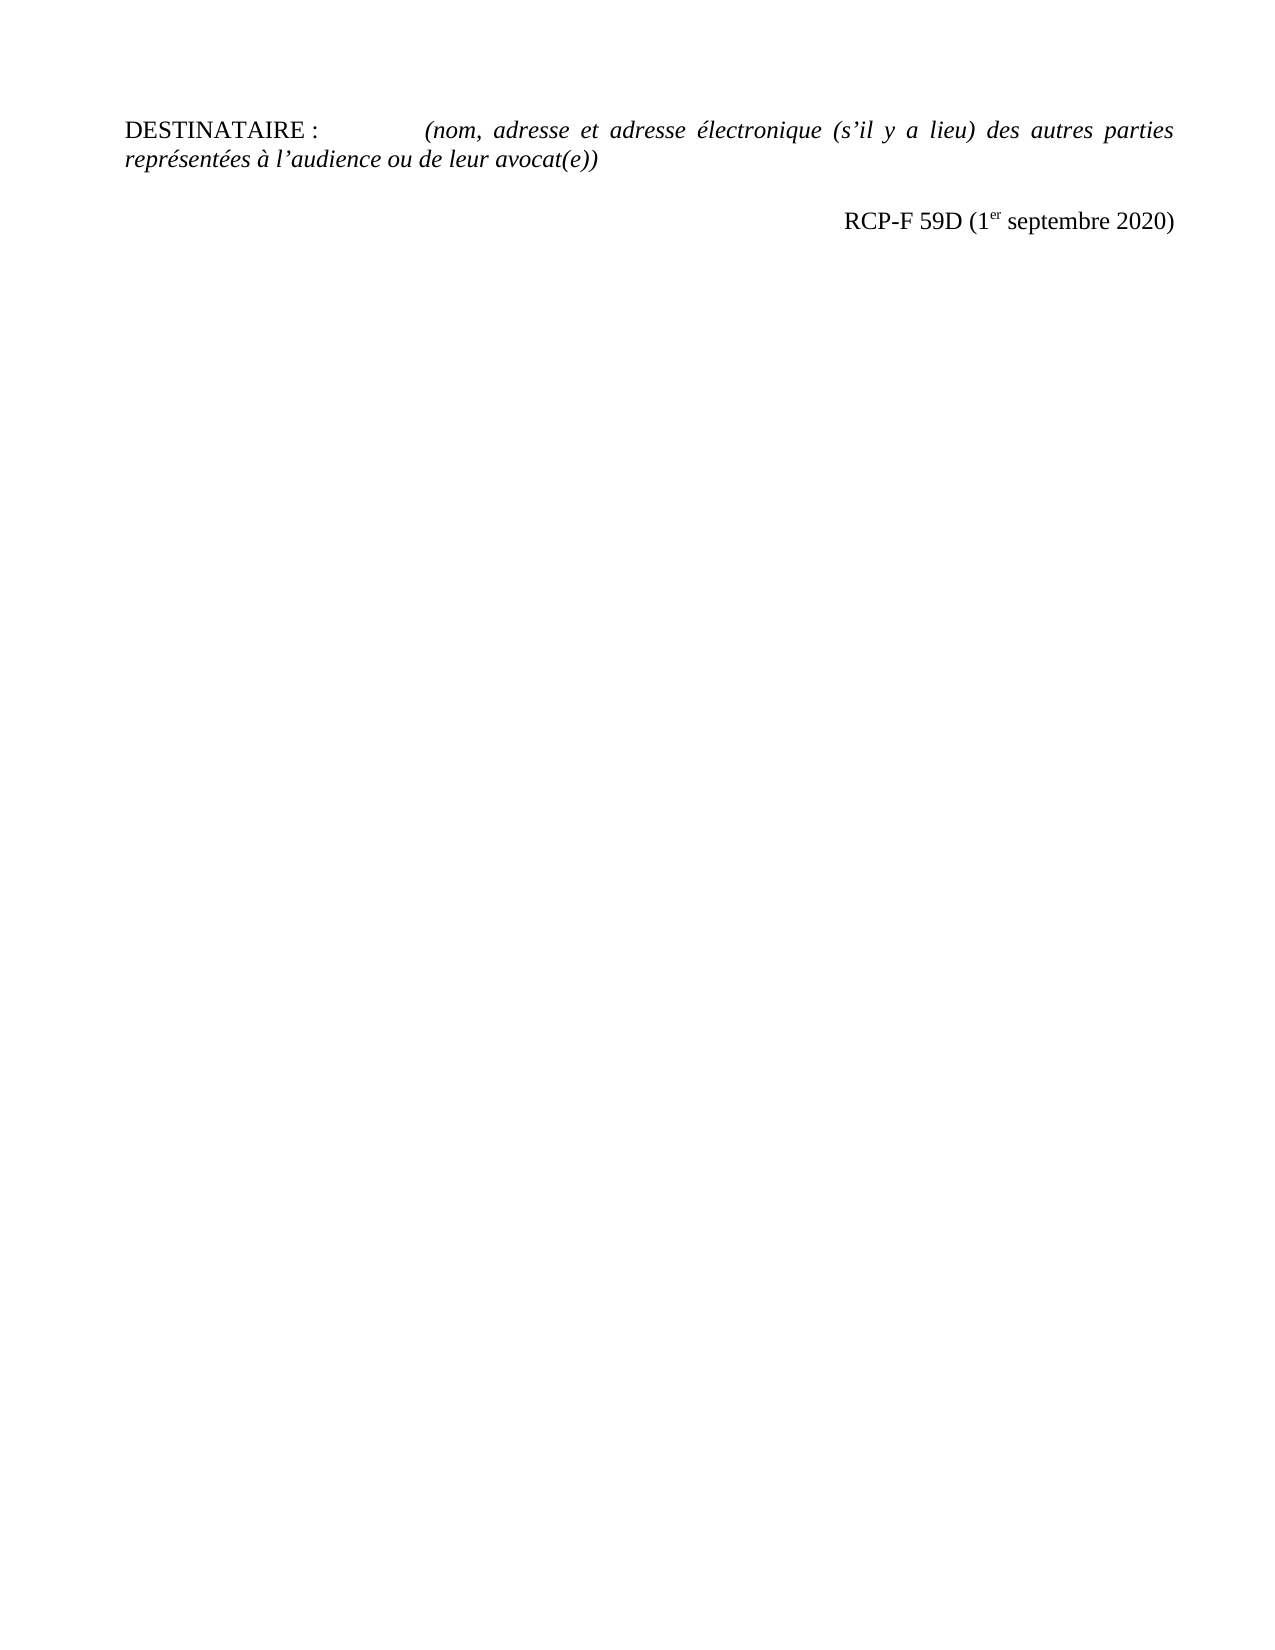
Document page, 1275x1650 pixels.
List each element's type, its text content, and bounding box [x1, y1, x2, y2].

text RCP-F 59D (1er septembre 2020) [124, 206, 1174, 235]
text DESTINATAIRE : (nom, adresse et adresse électronique (s’il y a lieu) des autres parties représentées à l’audience ou de leur avocat(e)) [124, 116, 1174, 173]
